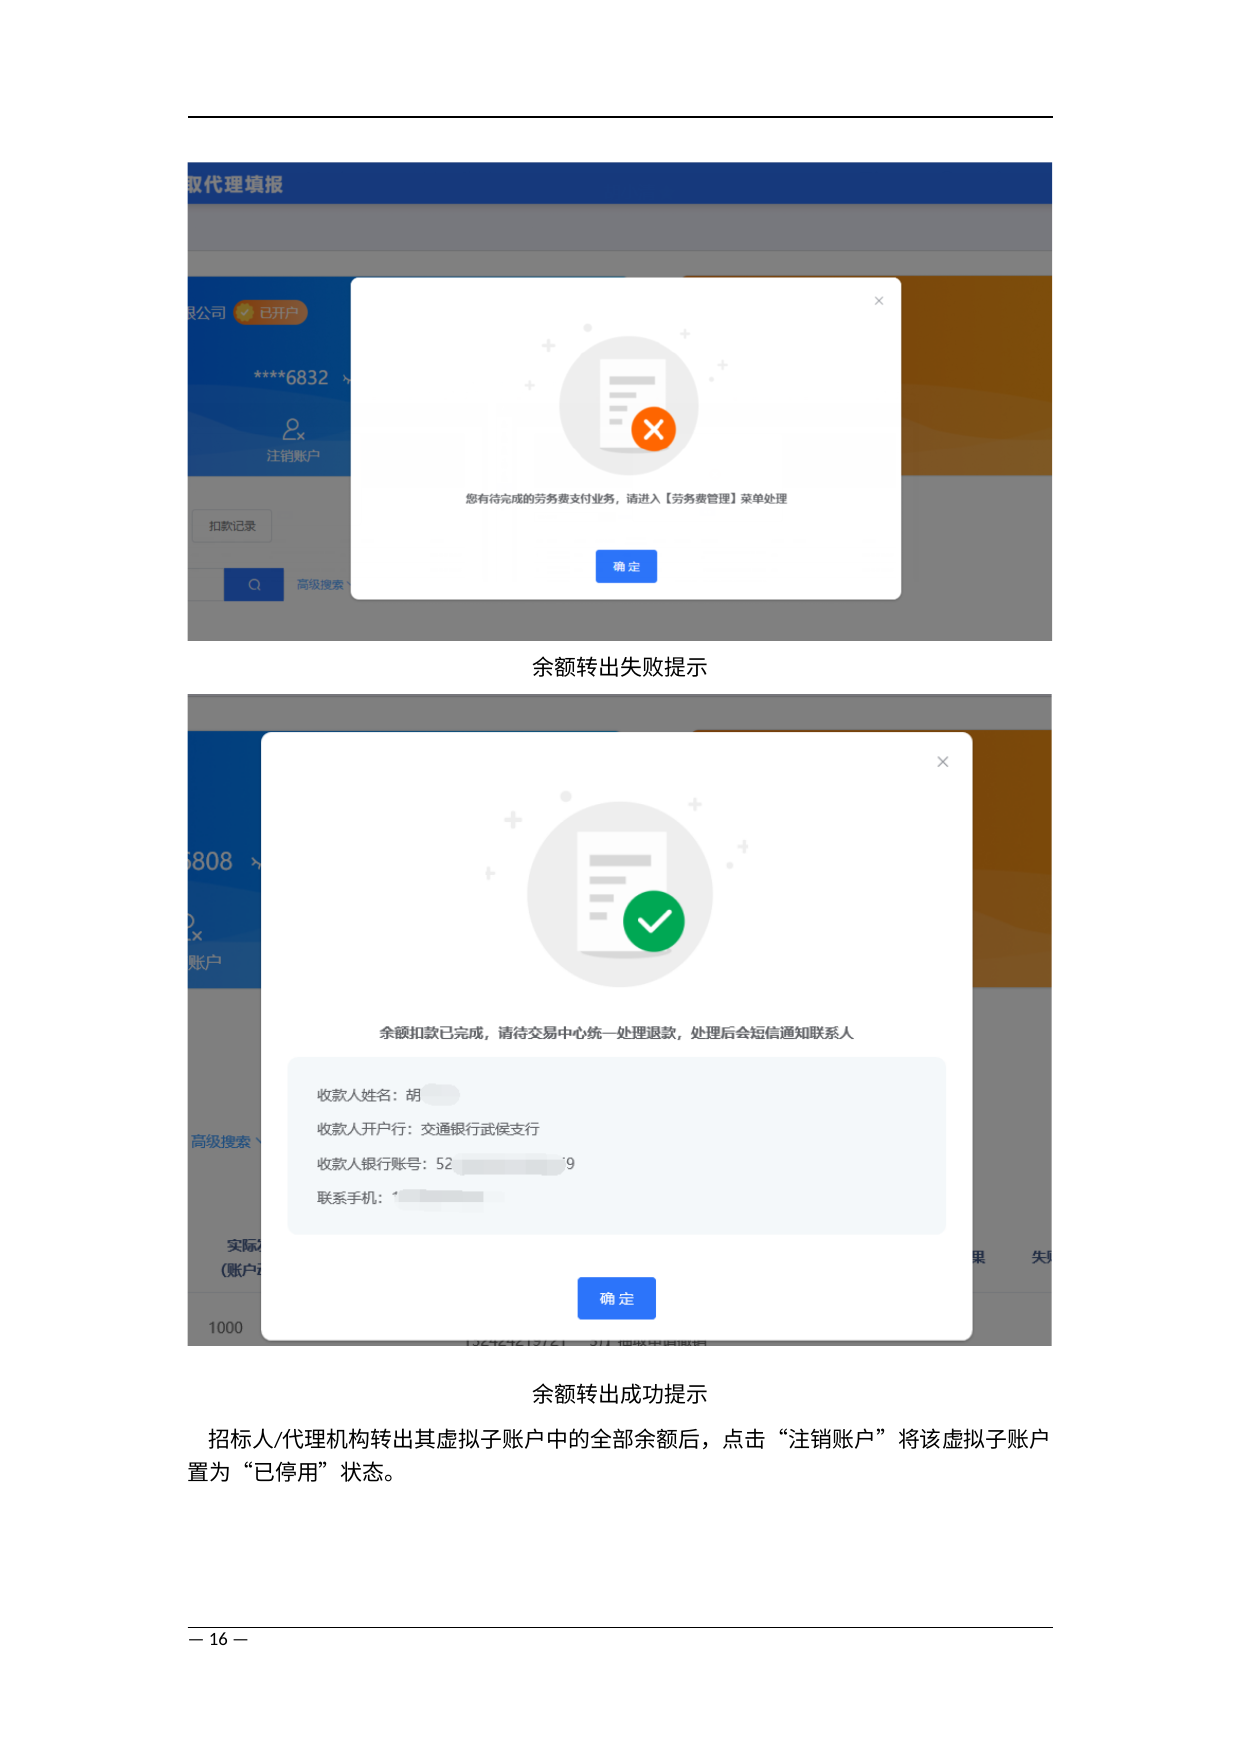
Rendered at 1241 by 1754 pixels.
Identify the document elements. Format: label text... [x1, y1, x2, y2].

picture [187, 162, 1053, 641]
picture [187, 694, 1052, 1346]
text 招标人/代理机构转出其虚拟子账户中的全部余额后，点击“注销账户”将该虚拟子账户置为“已停用”状态。 [187, 1422, 1053, 1487]
text 余额转出失败提示 [187, 649, 1053, 682]
text 余额转出成功提示 [187, 1377, 1053, 1409]
